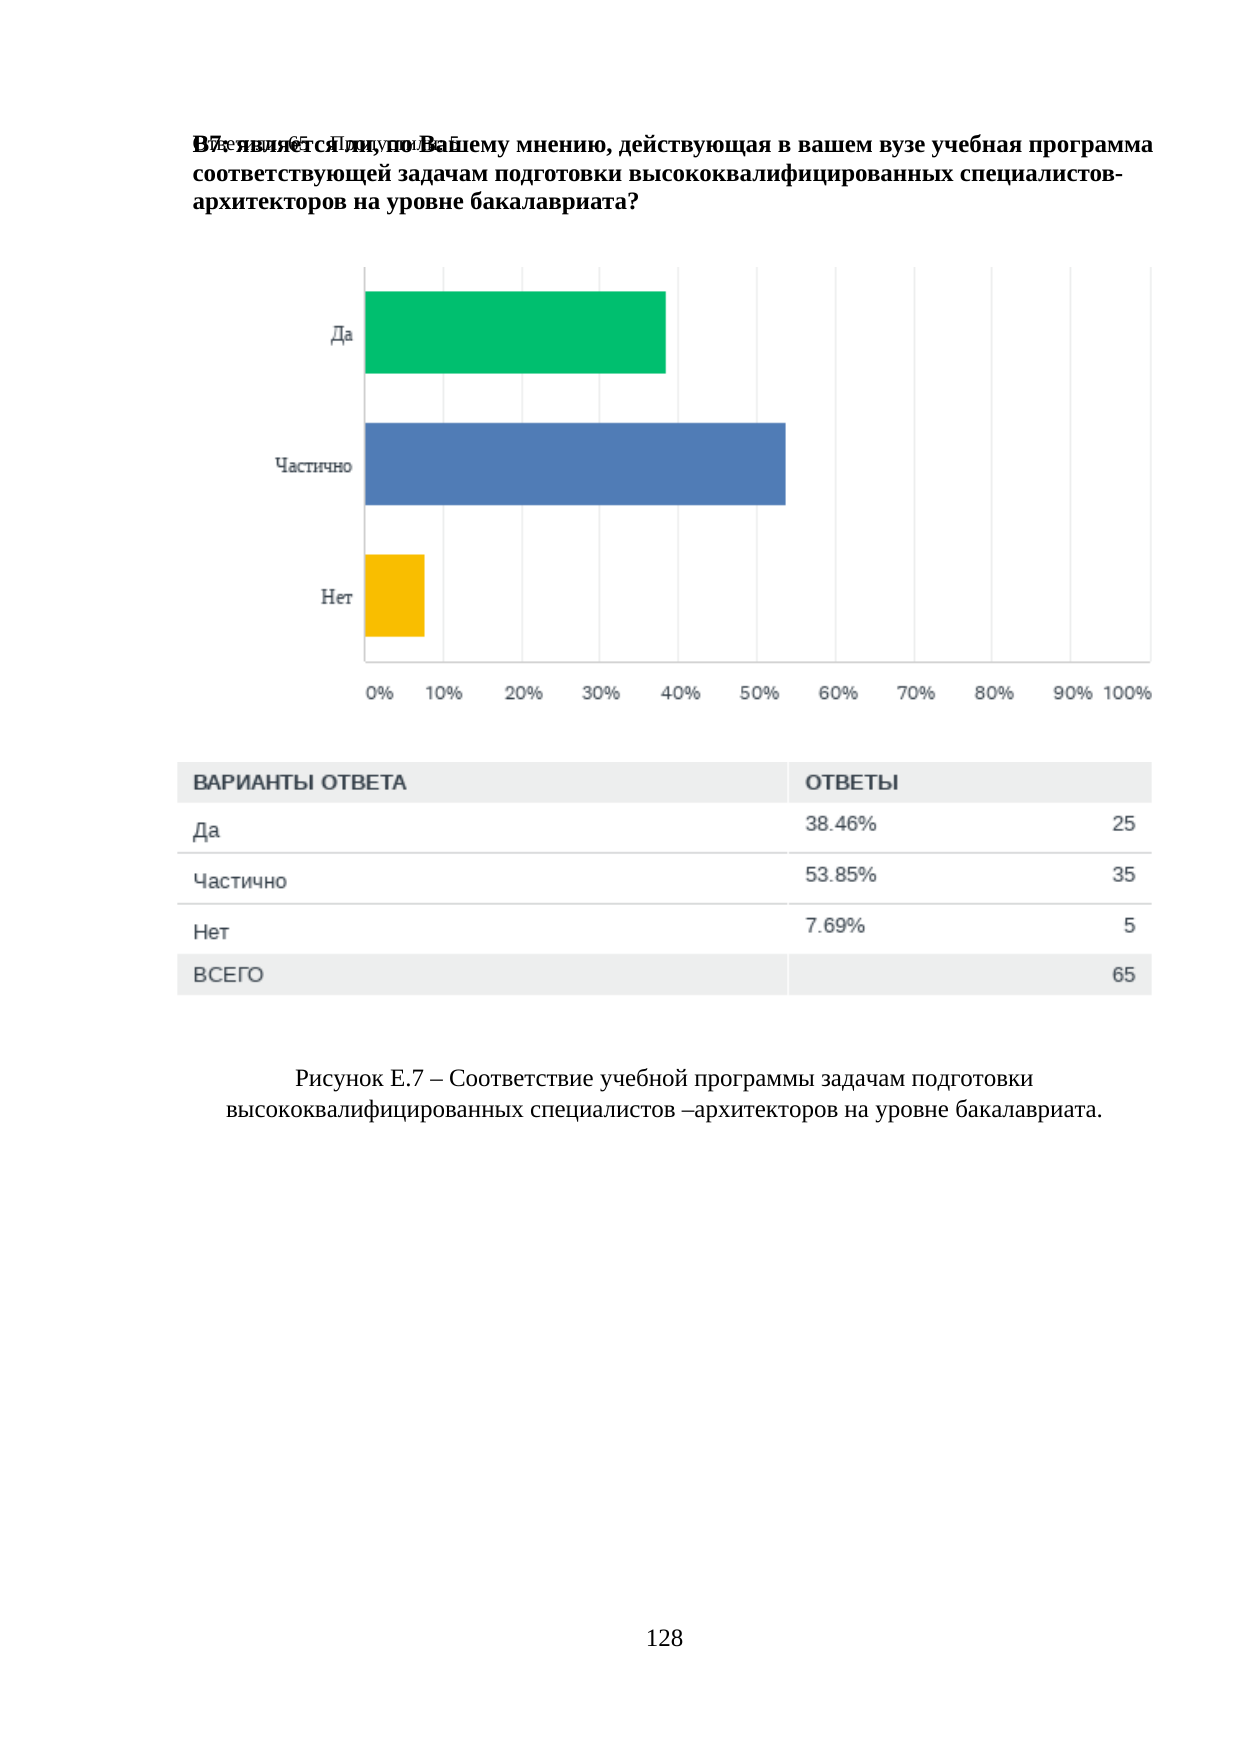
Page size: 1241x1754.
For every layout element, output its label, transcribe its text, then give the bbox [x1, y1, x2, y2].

text Рисунок Е.7 – Соответствие учебной программы задачам подготовки высококвалифицированных специалистов –архитекторов на уровне бакалавриата. [177, 1063, 1152, 1123]
picture [177, 267, 1152, 744]
picture [177, 762, 1152, 997]
